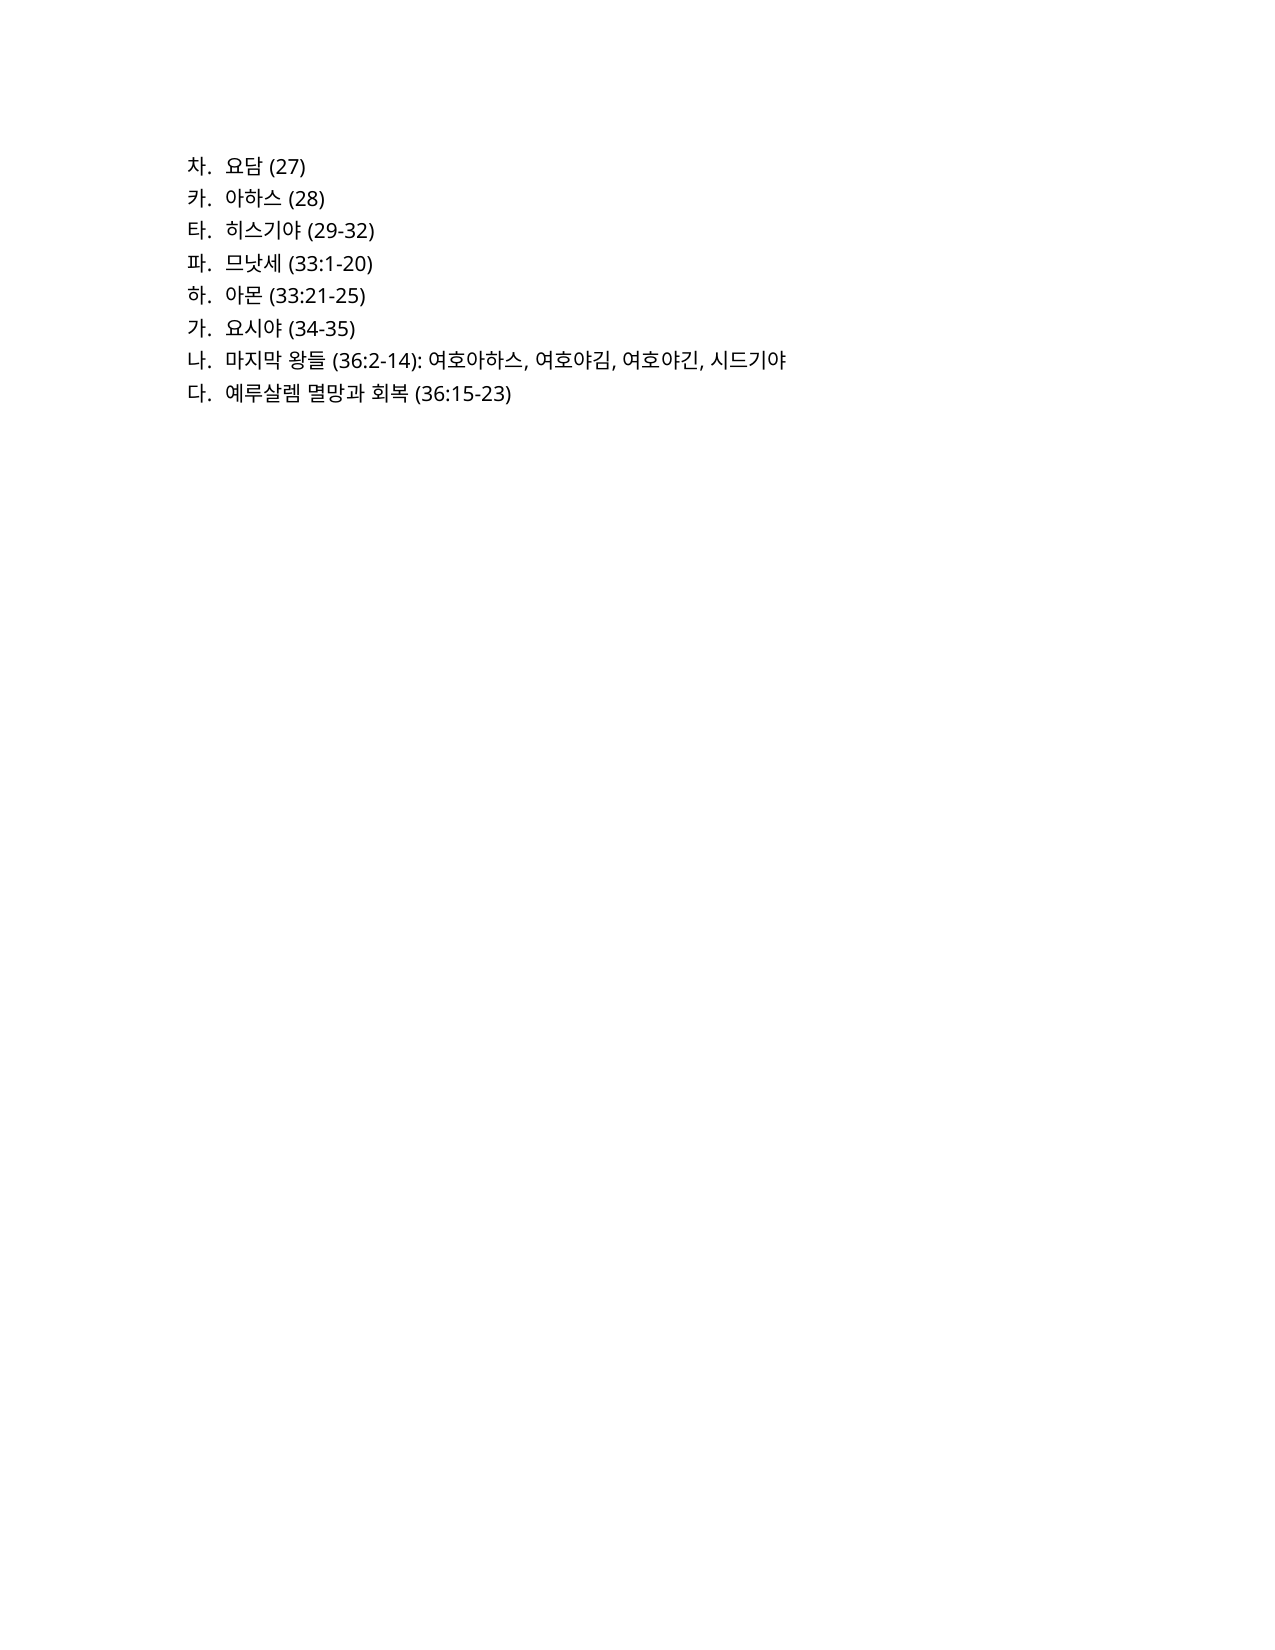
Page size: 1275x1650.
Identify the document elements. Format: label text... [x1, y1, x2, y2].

list 요담 (27) [187, 150, 1125, 180]
list 예루살렘 멸망과 회복 (36:15-23) [187, 377, 1125, 407]
list 아몬 (33:21-25) [187, 279, 1125, 310]
list 히스기야 (29-32) [187, 215, 1125, 245]
list 므낫세 (33:1-20) [187, 247, 1125, 277]
list 마지막 왕들 (36:2-14): 여호아하스, 여호야김, 여호야긴, 시드기야 [187, 344, 1125, 375]
list 요시야 (34-35) [187, 312, 1125, 342]
list 아하스 (28) [187, 182, 1125, 213]
